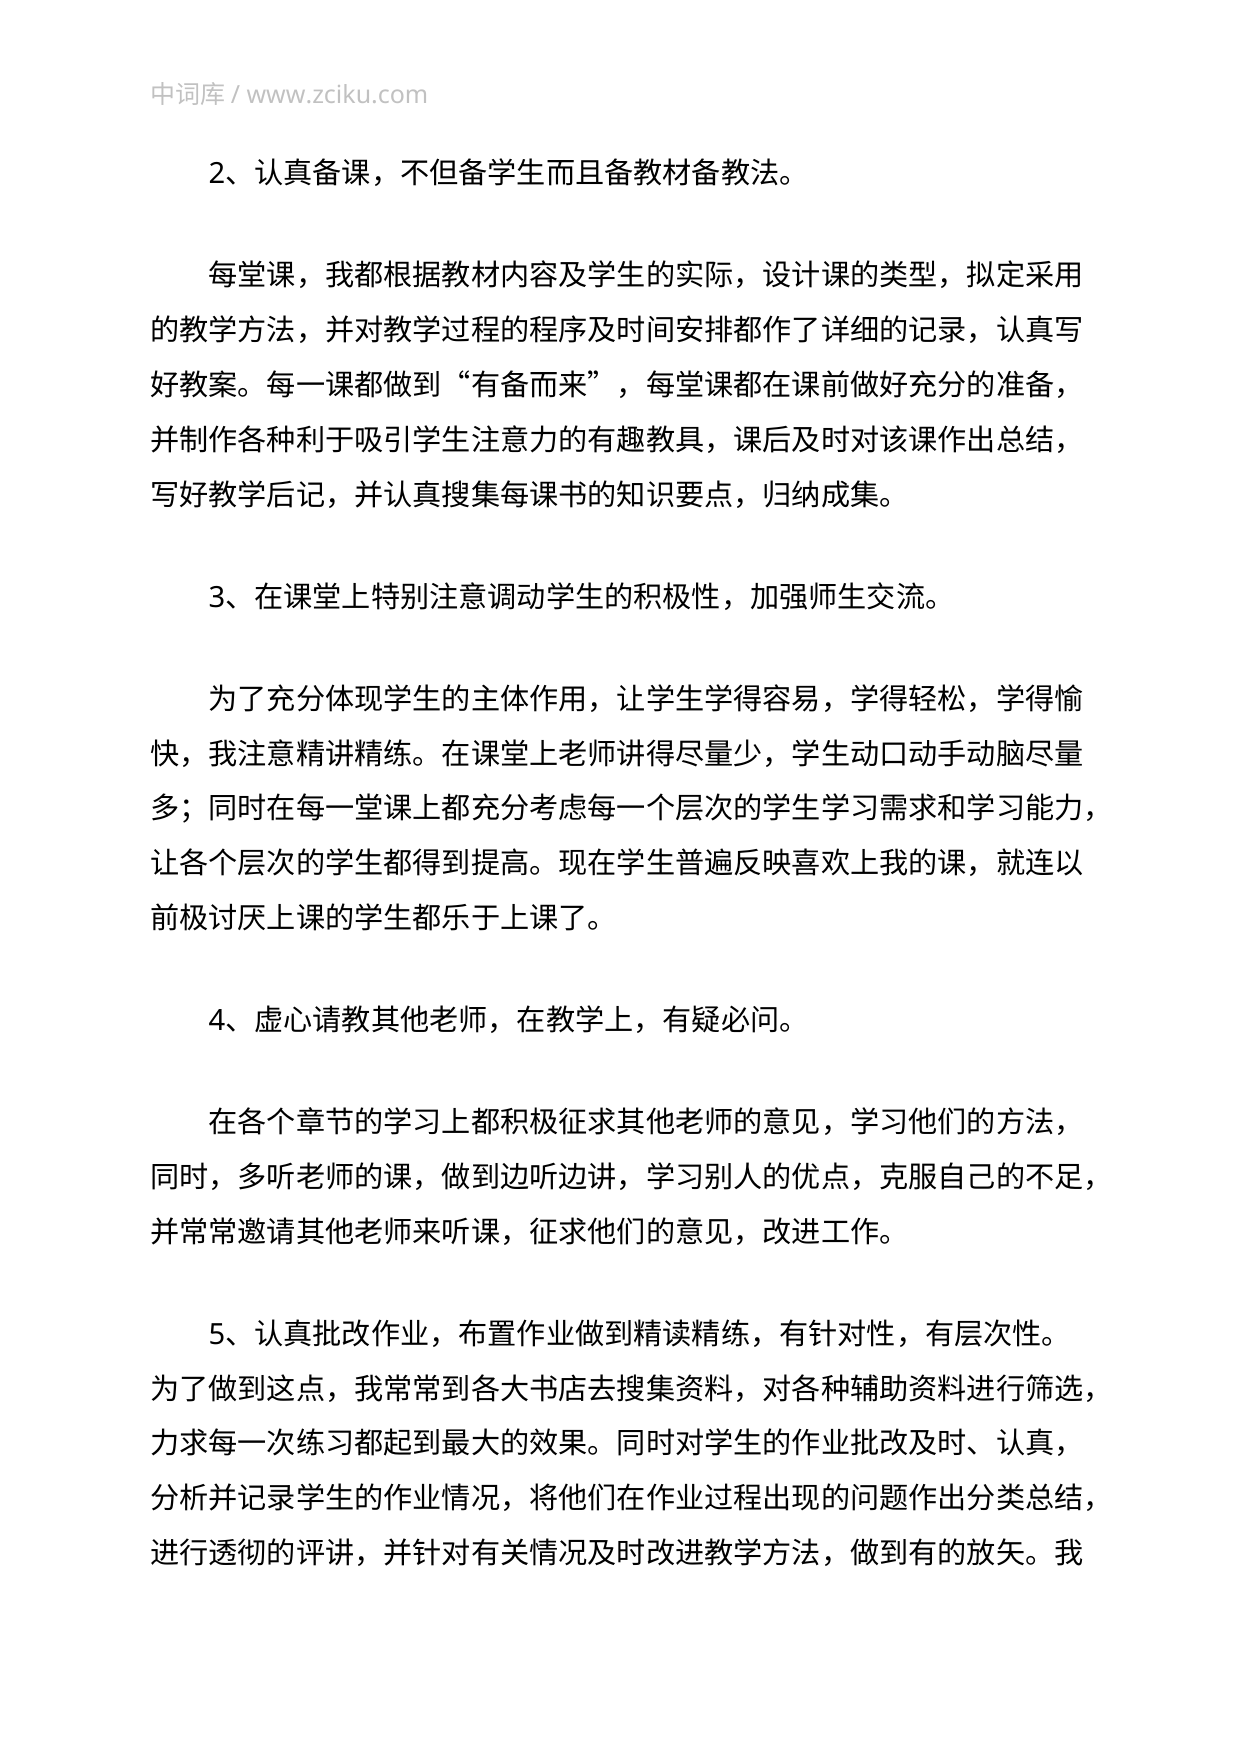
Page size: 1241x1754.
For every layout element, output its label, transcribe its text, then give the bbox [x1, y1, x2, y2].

text 在各个章节的学习上都积极征求其他老师的意见，学习他们的方法，同时，多听老师的课，做到边听边讲，学习别人的优点，克服自己的不足，并常常邀请其他老师来听课，征求他们的意见，改进工作。 [150, 1099, 1090, 1251]
text 为了充分体现学生的主体作用，让学生学得容易，学得轻松，学得愉快，我注意精讲精练。在课堂上老师讲得尽量少，学生动口动手动脑尽量多；同时在每一堂课上都充分考虑每一个层次的学生学习需求和学习能力，让各个层次的学生都得到提高。现在学生普遍反映喜欢上我的课，就连以前极讨厌上课的学生都乐于上课了。 [150, 675, 1090, 937]
text 4、虚心请教其他老师，在教学上，有疑必问。 [150, 997, 1090, 1039]
text 每堂课，我都根据教材内容及学生的实际，设计课的类型，拟定采用的教学方法，并对教学过程的程序及时间安排都作了详细的记录，认真写好教案。每一课都做到“有备而来”，每堂课都在课前做好充分的准备，并制作各种利于吸引学生注意力的有趣教具，课后及时对该课作出总结，写好教学后记，并认真搜集每课书的知识要点，归纳成集。 [150, 252, 1090, 514]
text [150, 1310, 1090, 1572]
text 2、认真备课，不但备学生而且备教材备教法。 [150, 150, 1090, 192]
text 3、在课堂上特别注意调动学生的积极性，加强师生交流。 [150, 573, 1090, 616]
